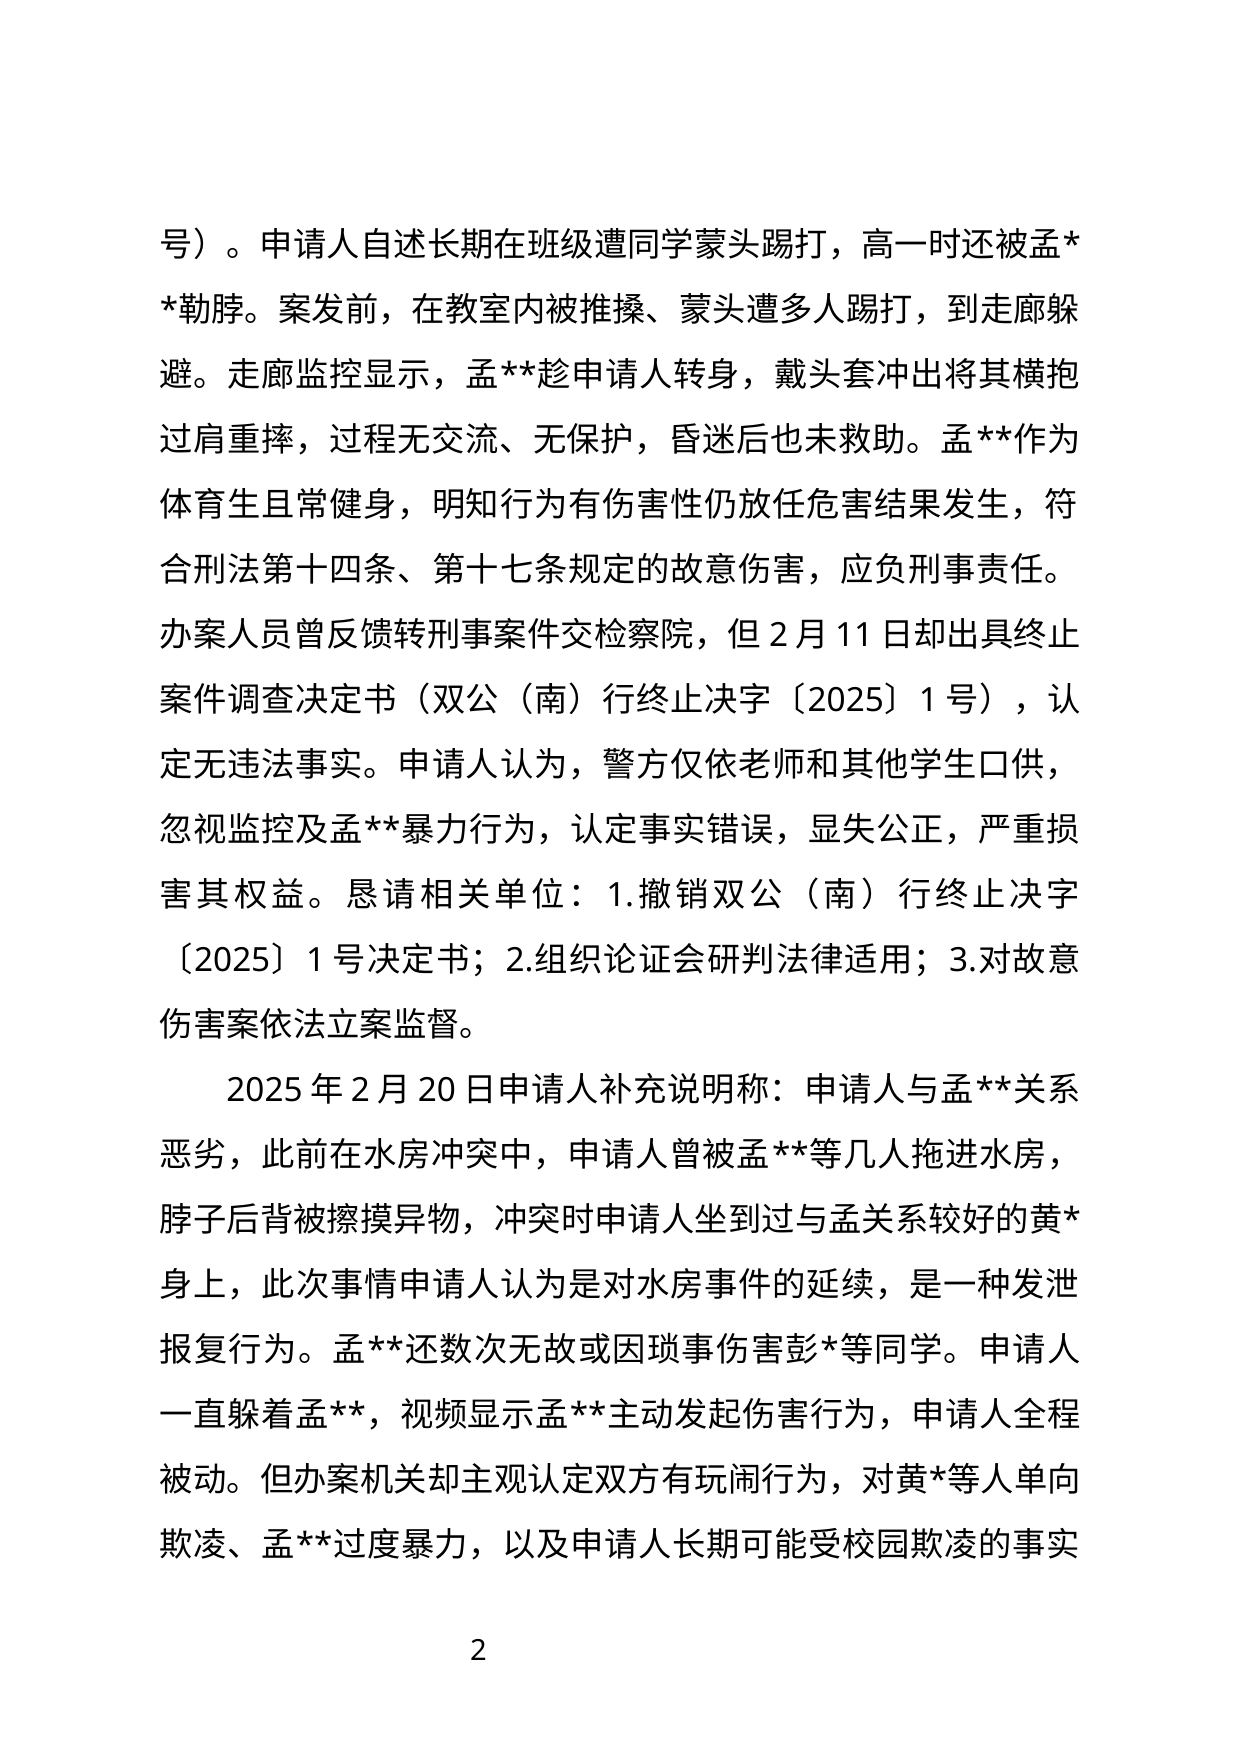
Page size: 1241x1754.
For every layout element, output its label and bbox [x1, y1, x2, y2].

text [159, 1054, 1081, 1574]
text [159, 209, 1081, 1054]
